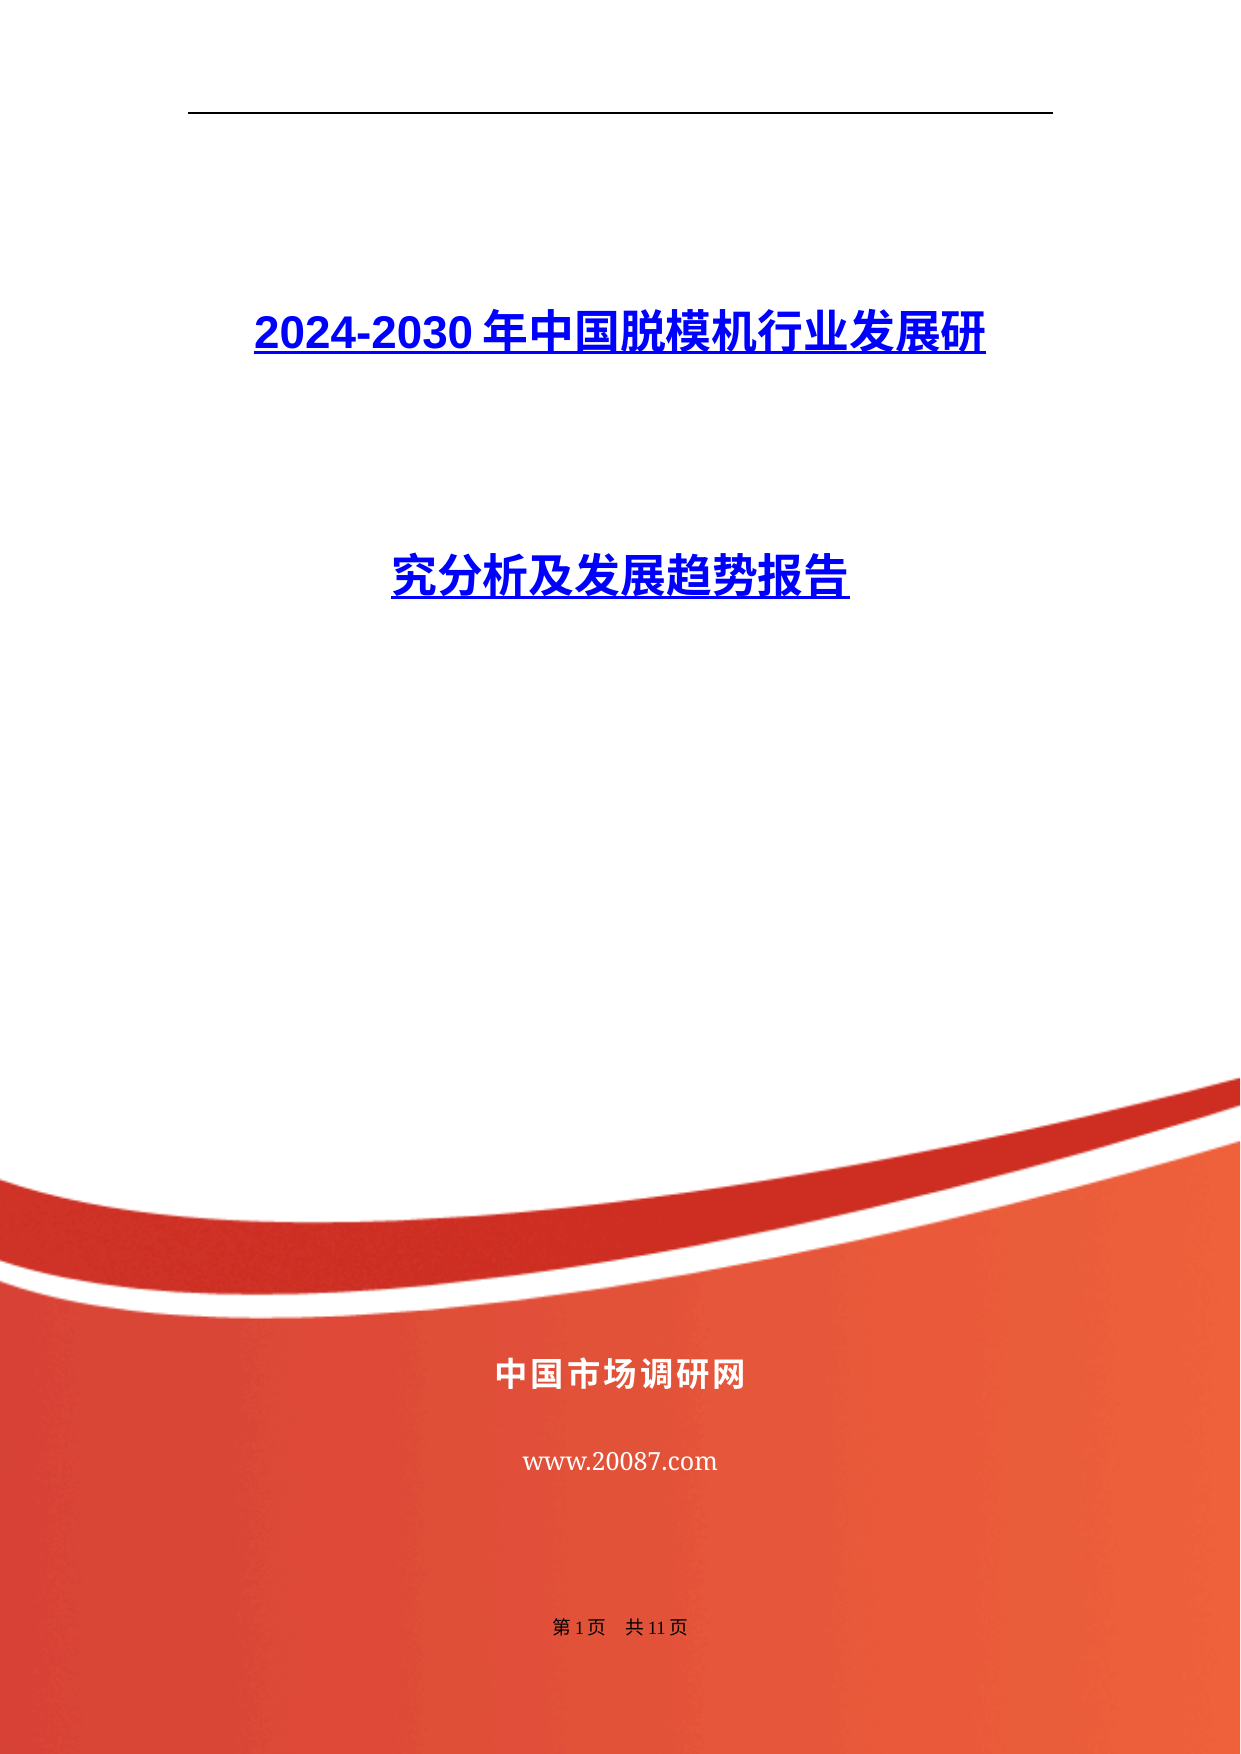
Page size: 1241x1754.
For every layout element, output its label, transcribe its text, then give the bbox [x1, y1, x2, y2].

subtitle 中国市场调研网 [187, 1339, 1053, 1404]
picture [0, 1006, 1241, 1754]
table_header 2024-2030年中国脱模机行业发展研究分析及发展趋势报告 [188, 207, 1053, 773]
text www.20087.com [187, 1428, 1053, 1493]
